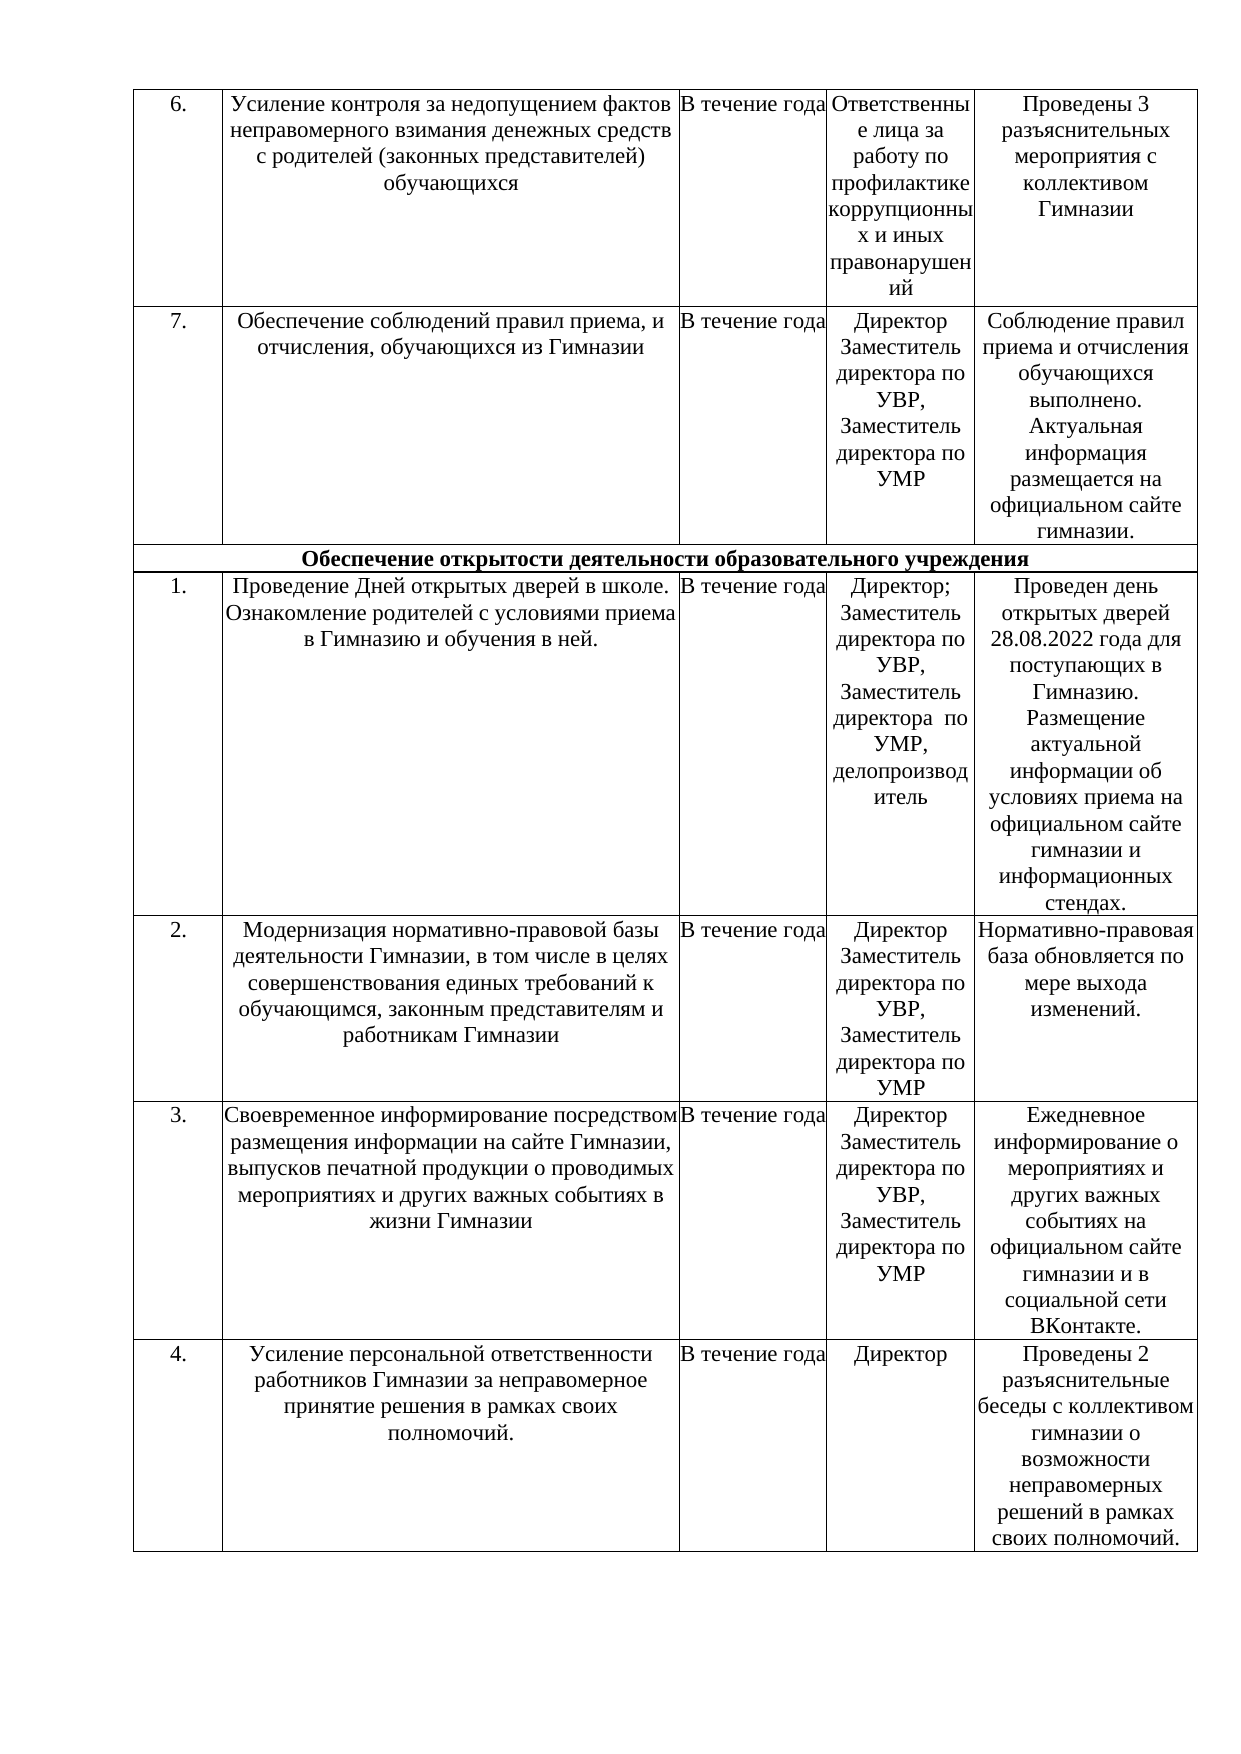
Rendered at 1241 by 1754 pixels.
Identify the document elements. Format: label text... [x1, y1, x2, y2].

table_cell 3. [134, 1102, 222, 1339]
table_cell Соблюдение правил приема и отчисления обучающихся выполнено. Актуальная информация размещается на официальном сайте гимназии. [975, 307, 1197, 544]
table_cell 6. [134, 90, 222, 306]
table_cell Директор Заместитель директора по УВР, Заместитель директора по УМР [827, 916, 974, 1101]
table_cell Проведен день открытых дверей 28.08.2022 года для поступающих в Гимназию. Размещение актуальной информации об условиях приема на официальном сайте гимназии и информационных стендах. [975, 573, 1197, 915]
table_cell Директор Заместитель директора по УВР, Заместитель директора по УМР [827, 307, 974, 544]
table_cell В течение года [680, 916, 826, 1101]
table_cell Нормативно-правовая база обновляется по мере выхода изменений. [975, 916, 1197, 1101]
table_cell Модернизация нормативно-правовой базы деятельности Гимназии, в том числе в целях совершенствования единых требований к обучающимся, законным представителям и работникам Гимназии [223, 916, 679, 1101]
table_cell В течение года [680, 1102, 826, 1339]
table_cell Ответственные лица за работу по профилактике коррупционных и иных правонарушений [827, 90, 974, 306]
table_cell Проведение Дней открытых дверей в школе. Ознакомление родителей с условиями приема в Гимназию и обучения в ней. [223, 573, 679, 915]
table_cell 1. [134, 573, 222, 915]
table_cell Обеспечение открытости деятельности образовательного учреждения [134, 545, 1197, 571]
table_cell 7. [134, 307, 222, 544]
table_cell Усиление персональной ответственности работников Гимназии за неправомерное принятие решения в рамках своих полномочий. [223, 1340, 679, 1551]
table_cell Директор Заместитель директора по УВР, Заместитель директора по УМР [827, 1102, 974, 1339]
table_cell В течение года [680, 573, 826, 915]
table_cell Своевременное информирование посредством размещения информации на сайте Гимназии, выпусков печатной продукции о проводимых мероприятиях и других важных событиях в жизни Гимназии [223, 1102, 679, 1339]
table_cell Директор; Заместитель директора по УВР, Заместитель директора по УМР, делопроизводитель [827, 573, 974, 915]
table_cell Обеспечение соблюдений правил приема, и отчисления, обучающихся из Гимназии [223, 307, 679, 544]
table_cell Проведены 2 разъяснительные беседы с коллективом гимназии о возможности неправомерных решений в рамках своих полномочий. [975, 1340, 1197, 1551]
table_cell В течение года [680, 307, 826, 544]
table_cell Директор [827, 1340, 974, 1551]
table_cell 4. [134, 1340, 222, 1551]
table_cell В течение года [680, 1340, 826, 1551]
table_cell В течение года [680, 90, 826, 306]
table_cell Ежедневное информирование о мероприятиях и других важных событиях на официальном сайте гимназии и в социальной сети ВКонтакте. [975, 1102, 1197, 1339]
table_cell Усиление контроля за недопущением фактов неправомерного взимания денежных средств с родителей (законных представителей) обучающихся [223, 90, 679, 306]
table_cell 2. [134, 916, 222, 1101]
table_cell Проведены 3 разъяснительных мероприятия с коллективом Гимназии [975, 90, 1197, 306]
